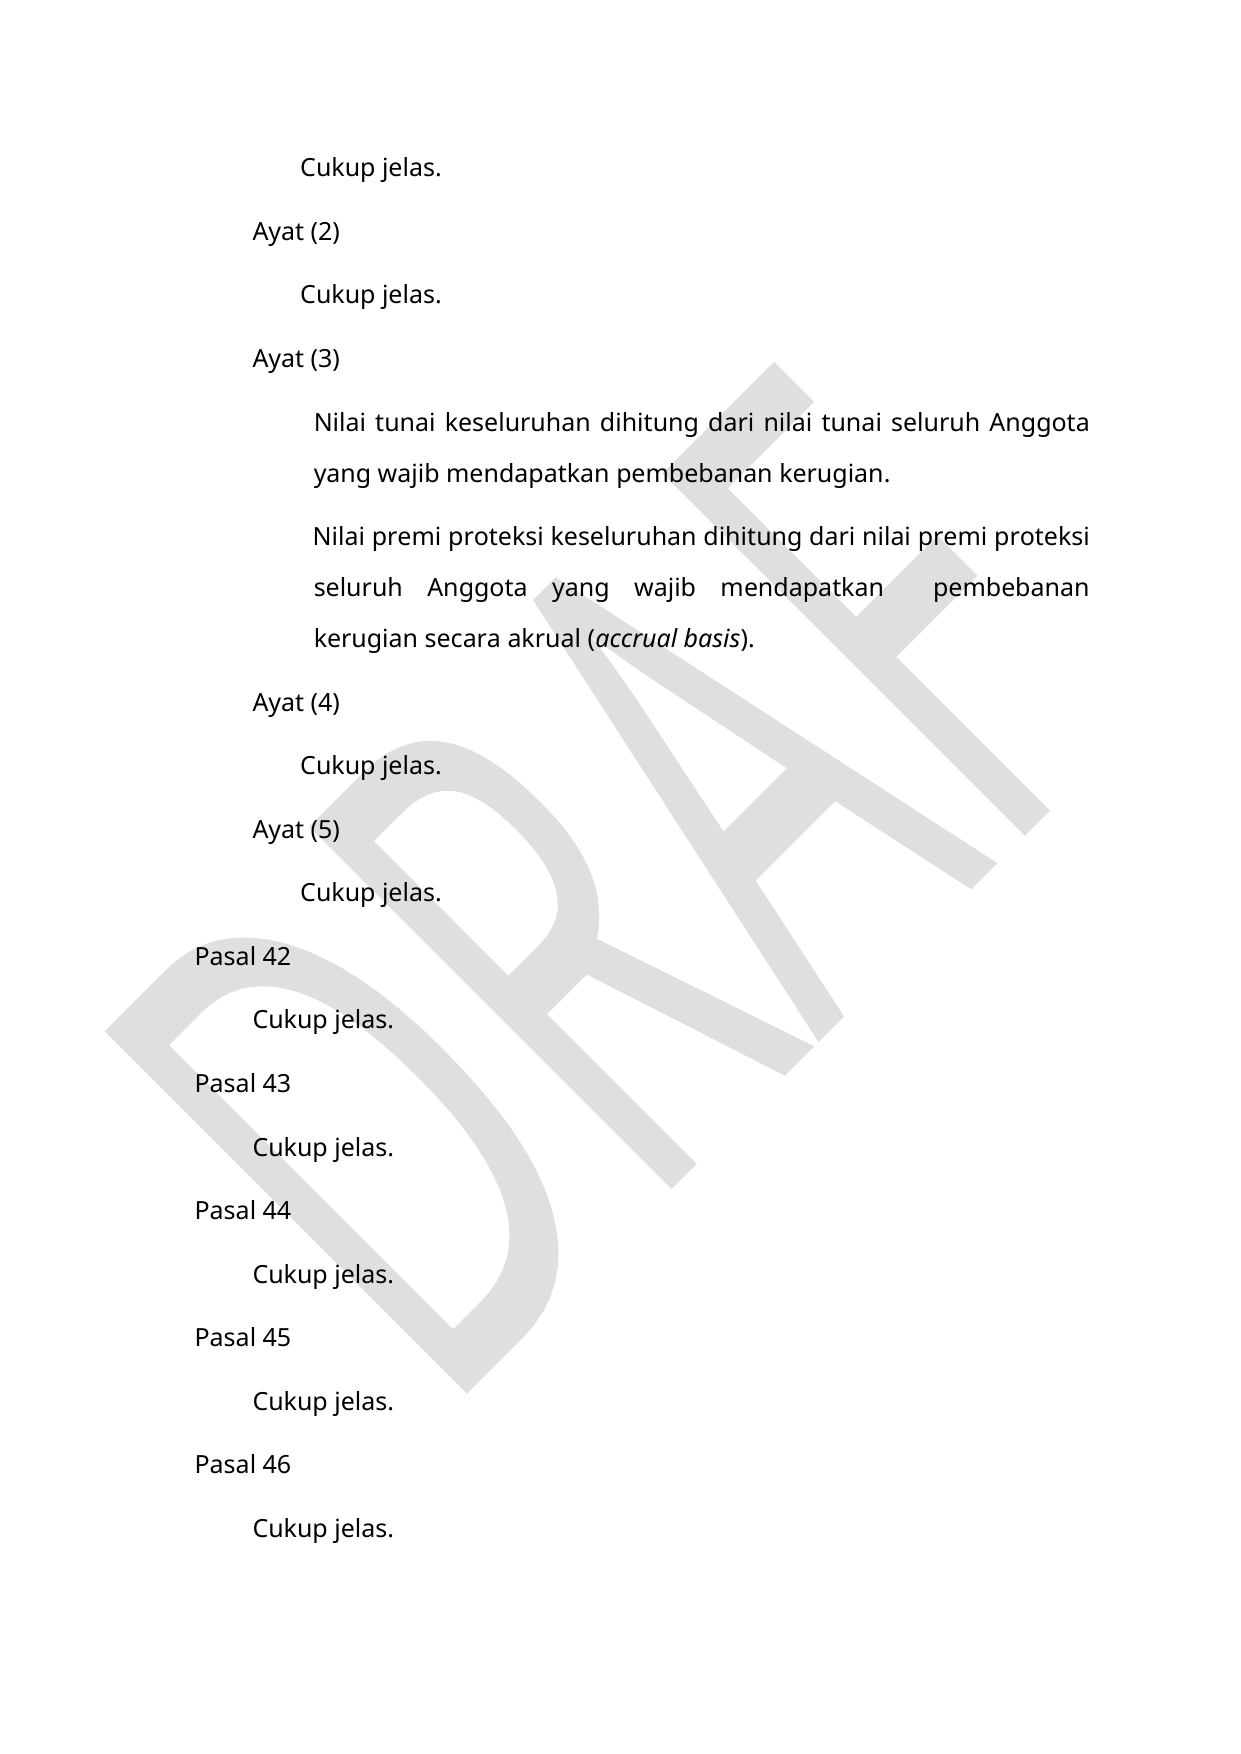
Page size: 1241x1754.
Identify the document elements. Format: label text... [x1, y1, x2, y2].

text Cukup jelas. [252, 875, 1090, 909]
text Pasal 42 [194, 938, 1090, 973]
text Cukup jelas. [252, 748, 1090, 782]
text Nilai tunai keseluruhan dihitung dari nilai tunai seluruh Anggota yang wajib mendapatkan pembebanan kerugian. [312, 404, 1090, 489]
text Cukup jelas. [252, 1510, 1090, 1544]
text Cukup jelas. [252, 1129, 1090, 1163]
text Cukup jelas. [252, 150, 1090, 184]
text Nilai premi proteksi keseluruhan dihitung dari nilai premi proteksi seluruh Anggota yang wajib mendapatkan pembebanan kerugian secara akrual (accrual basis). [312, 519, 1090, 655]
text Ayat (3) [252, 341, 1090, 375]
text Pasal 46 [194, 1447, 1090, 1481]
text Ayat (4) [252, 684, 1090, 718]
text Pasal 44 [194, 1193, 1090, 1227]
text Cukup jelas. [252, 1256, 1090, 1290]
text Ayat (2) [252, 213, 1090, 248]
text Pasal 43 [194, 1066, 1090, 1100]
text Cukup jelas. [252, 1002, 1090, 1036]
text Cukup jelas. [252, 277, 1090, 311]
text Pasal 45 [194, 1320, 1090, 1354]
text Ayat (5) [252, 811, 1090, 846]
text Cukup jelas. [252, 1383, 1090, 1417]
